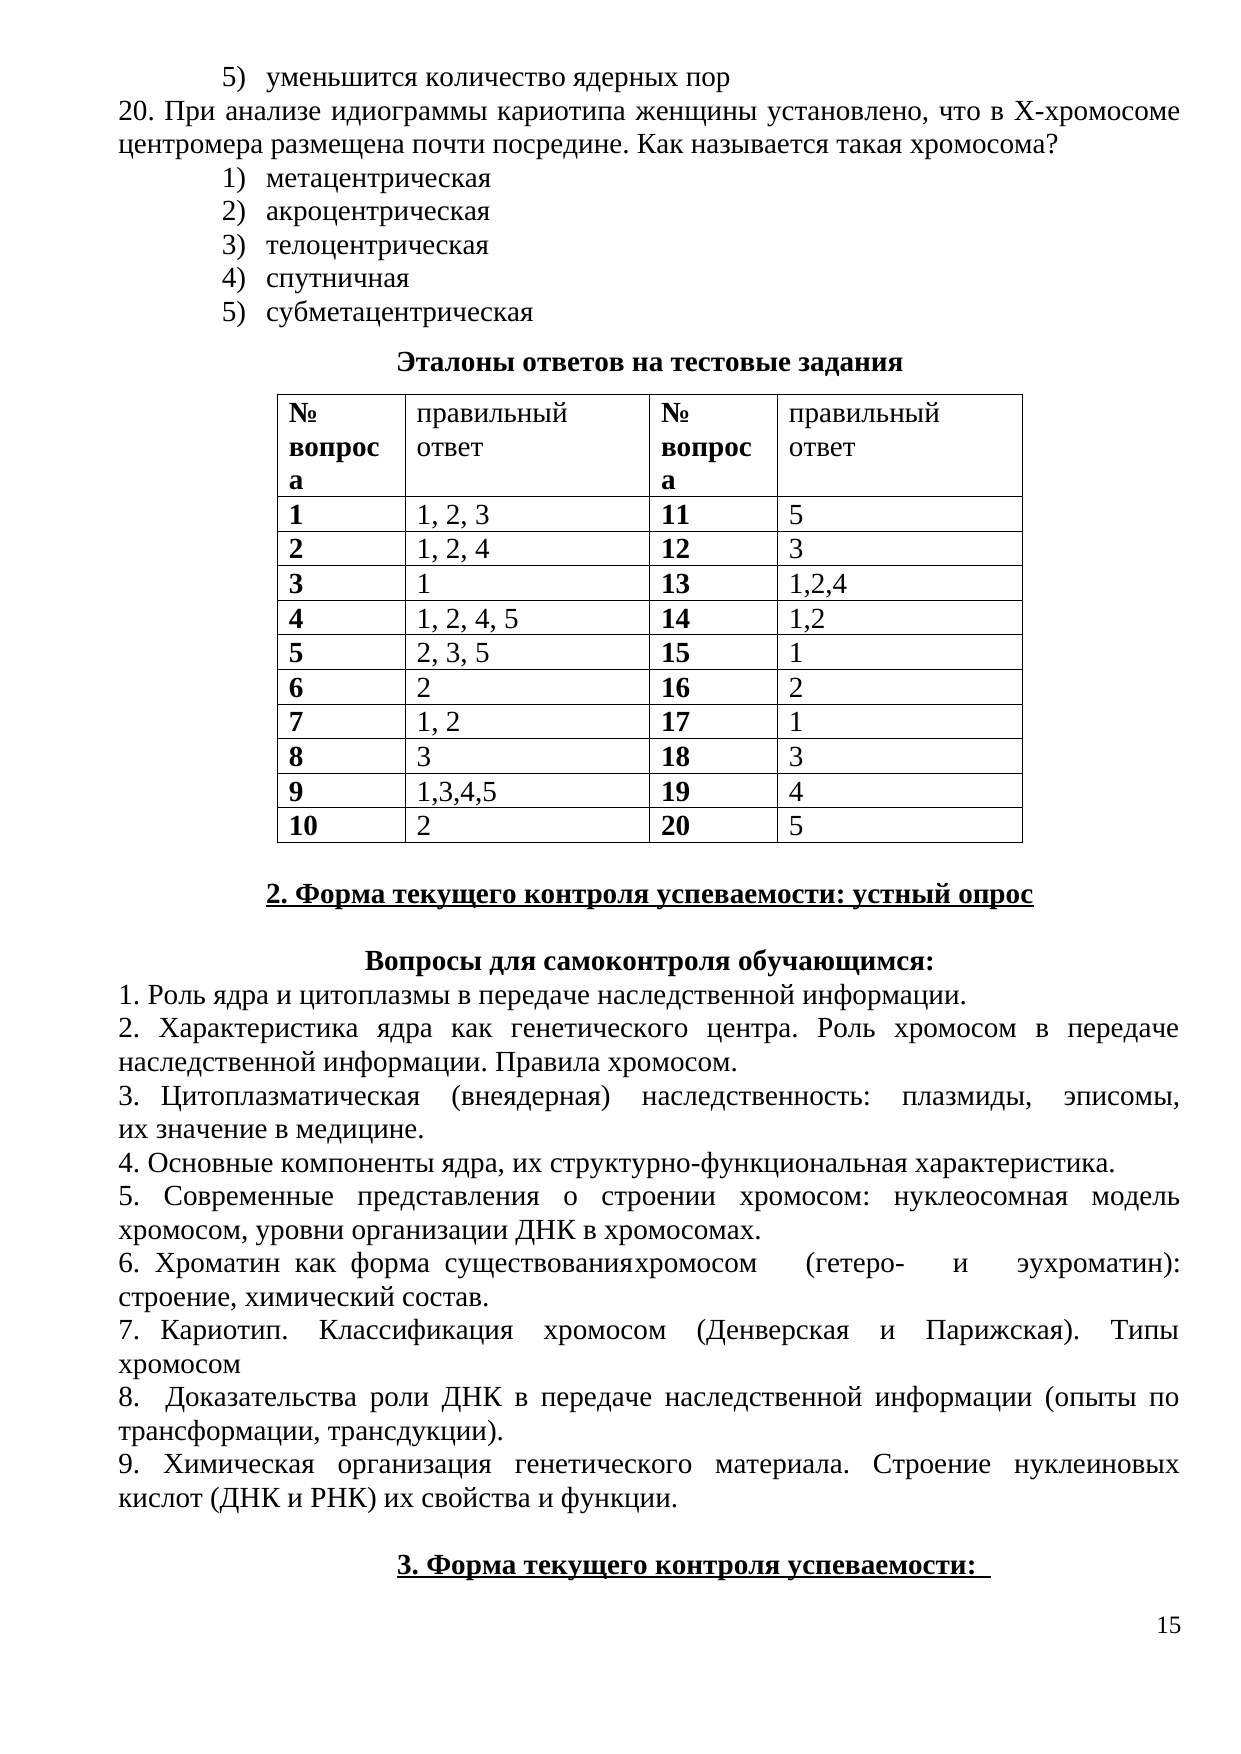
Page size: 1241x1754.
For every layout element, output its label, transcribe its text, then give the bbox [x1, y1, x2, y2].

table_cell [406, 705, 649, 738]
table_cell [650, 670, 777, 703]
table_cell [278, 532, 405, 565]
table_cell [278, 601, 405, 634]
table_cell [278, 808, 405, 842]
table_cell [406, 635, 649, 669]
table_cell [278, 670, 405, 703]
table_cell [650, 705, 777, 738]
text 6. Хроматин как форма существования хромосом (гетеро- и эухроматин): строение, химический состав. [118, 1245, 1181, 1312]
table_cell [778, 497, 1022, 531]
text Вопросы для самоконтроля обучающимся: [118, 943, 1181, 977]
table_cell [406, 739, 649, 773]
text 4. Основные компоненты ядра, их структурно-функциональная характеристика. [118, 1145, 1181, 1178]
list спутничная [222, 260, 1181, 294]
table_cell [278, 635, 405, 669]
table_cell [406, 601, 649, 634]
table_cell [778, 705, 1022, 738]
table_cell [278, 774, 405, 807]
text 3. Цитоплазматическая (внеядерная) наследственность: плазмиды, эписомы, их значение в медицине. [118, 1078, 1181, 1145]
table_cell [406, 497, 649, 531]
text 1. Роль ядра и цитоплазмы в передаче наследственной информации. [118, 977, 1181, 1011]
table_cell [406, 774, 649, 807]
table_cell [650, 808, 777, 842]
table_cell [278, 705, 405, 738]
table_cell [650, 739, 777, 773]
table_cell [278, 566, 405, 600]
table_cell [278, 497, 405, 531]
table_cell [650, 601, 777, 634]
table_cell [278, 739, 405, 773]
list телоцентрическая [222, 227, 1181, 260]
list метацентрическая [222, 160, 1181, 193]
list акроцентрическая [222, 193, 1181, 227]
text 3. Форма текущего контроля успеваемости: [118, 1547, 1181, 1581]
list субметацентрическая [222, 294, 1181, 327]
text Эталоны ответов на тестовые задания [118, 344, 1181, 378]
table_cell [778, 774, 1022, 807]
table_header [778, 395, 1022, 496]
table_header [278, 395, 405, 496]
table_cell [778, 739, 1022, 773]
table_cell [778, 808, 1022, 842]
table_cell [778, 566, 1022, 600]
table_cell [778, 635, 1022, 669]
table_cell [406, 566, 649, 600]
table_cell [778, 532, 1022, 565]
text 2. Характеристика ядра как генетического центра. Роль хромосом в передаче наследственной информации. Правила хромосом. [118, 1011, 1181, 1078]
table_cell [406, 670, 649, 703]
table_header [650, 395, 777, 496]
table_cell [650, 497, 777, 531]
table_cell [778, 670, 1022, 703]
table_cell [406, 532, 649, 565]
text 9. Химическая организация генетического материала. Строение нуклеиновых кислот (ДНК и РНК) их свойства и функции. [118, 1447, 1181, 1514]
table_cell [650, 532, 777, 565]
text 7. Кариотип. Классификация хромосом (Денверская и Парижская). Типы хромосом [118, 1312, 1181, 1379]
list уменьшится количество ядерных пор [222, 59, 1181, 93]
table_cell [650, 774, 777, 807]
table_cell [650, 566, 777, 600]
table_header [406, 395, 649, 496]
text 2. Форма текущего контроля успеваемости: устный опрос [118, 876, 1181, 910]
text 20. При анализе идиограммы кариотипа женщины установлено, что в X-хромосоме центромера размещена почти посредине. Как называется такая хромосома? [118, 93, 1181, 160]
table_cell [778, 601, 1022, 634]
text 5. Современные представления о строении хромосом: нуклеосомная модель хромосом, уровни организации ДНК в хромосомах. [118, 1178, 1181, 1245]
text 8. Доказательства роли ДНК в передаче наследственной информации (опыты по трансформации, трансдукции). [118, 1379, 1181, 1447]
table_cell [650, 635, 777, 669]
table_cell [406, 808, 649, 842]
